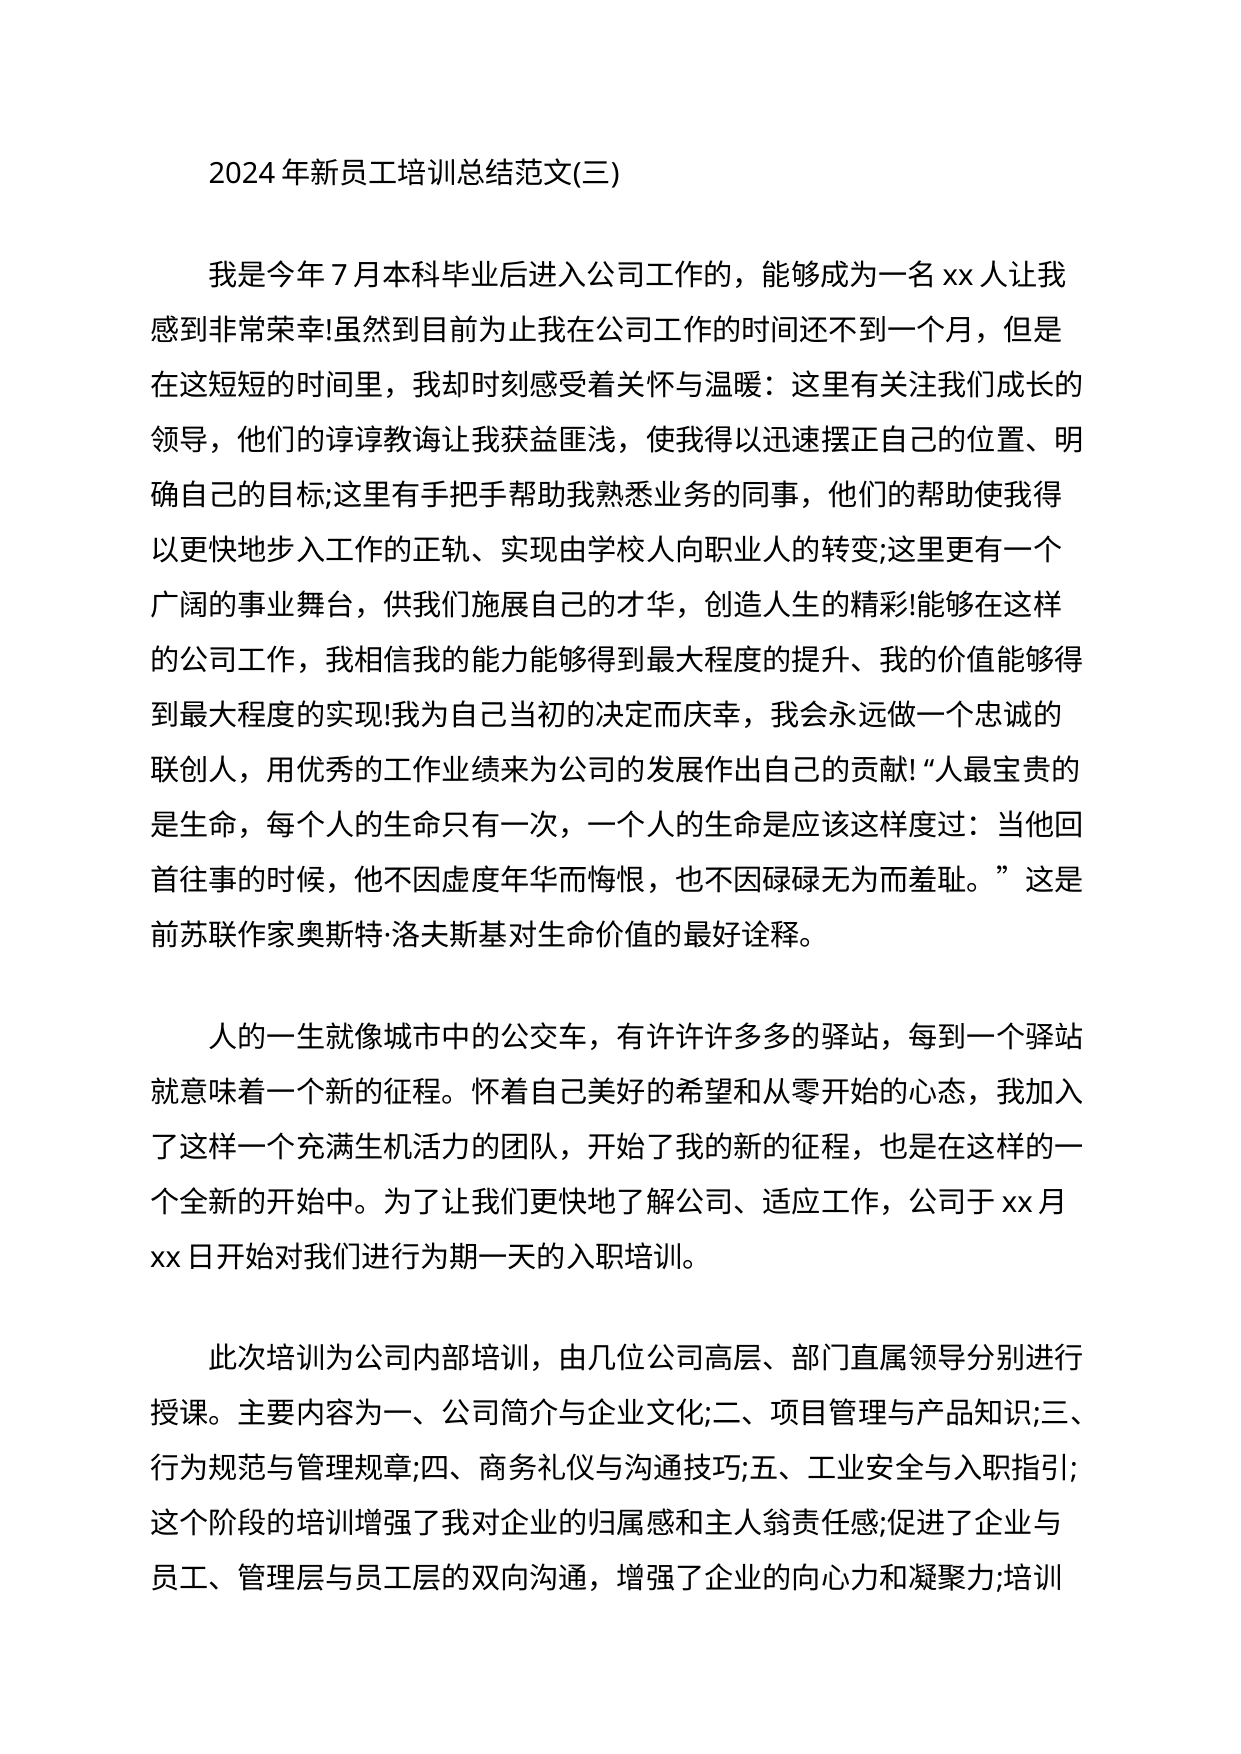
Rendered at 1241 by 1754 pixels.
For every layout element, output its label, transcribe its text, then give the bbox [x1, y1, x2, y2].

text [150, 1335, 1090, 1597]
text 2024年新员工培训总结范文(三) [150, 150, 1090, 192]
text 我是今年7月本科毕业后进入公司工作的，能够成为一名xx人让我感到非常荣幸!虽然到目前为止我在公司工作的时间还不到一个月，但是在这短短的时间里，我却时刻感受着关怀与温暖：这里有关注我们成长的领导，他们的谆谆教诲让我获益匪浅，使我得以迅速摆正自己的位置、明确自己的目标;这里有手把手帮助我熟悉业务的同事，他们的帮助使我得以更快地步入工作的正轨、实现由学校人向职业人的转变;这里更有一个广阔的事业舞台，供我们施展自己的才华，创造人生的精彩!能够在这样的公司工作，我相信我的能力能够得到最大程度的提升、我的价值能够得到最大程度的实现!我为自己当初的决定而庆幸，我会永远做一个忠诚的联创人，用优秀的工作业绩来为公司的发展作出自己的贡献! “人最宝贵的是生命，每个人的生命只有一次，一个人的生命是应该这样度过：当他回首往事的时候，他不因虚度年华而悔恨，也不因碌碌无为而羞耻。”这是前苏联作家奥斯特·洛夫斯基对生命价值的最好诠释。 [150, 252, 1090, 954]
text 人的一生就像城市中的公交车，有许许许多多的驿站，每到一个驿站就意味着一个新的征程。怀着自己美好的希望和从零开始的心态，我加入了这样一个充满生机活力的团队，开始了我的新的征程，也是在这样的一个全新的开始中。为了让我们更快地了解公司、适应工作，公司于xx月xx日开始对我们进行为期一天的入职培训。 [150, 1013, 1090, 1276]
